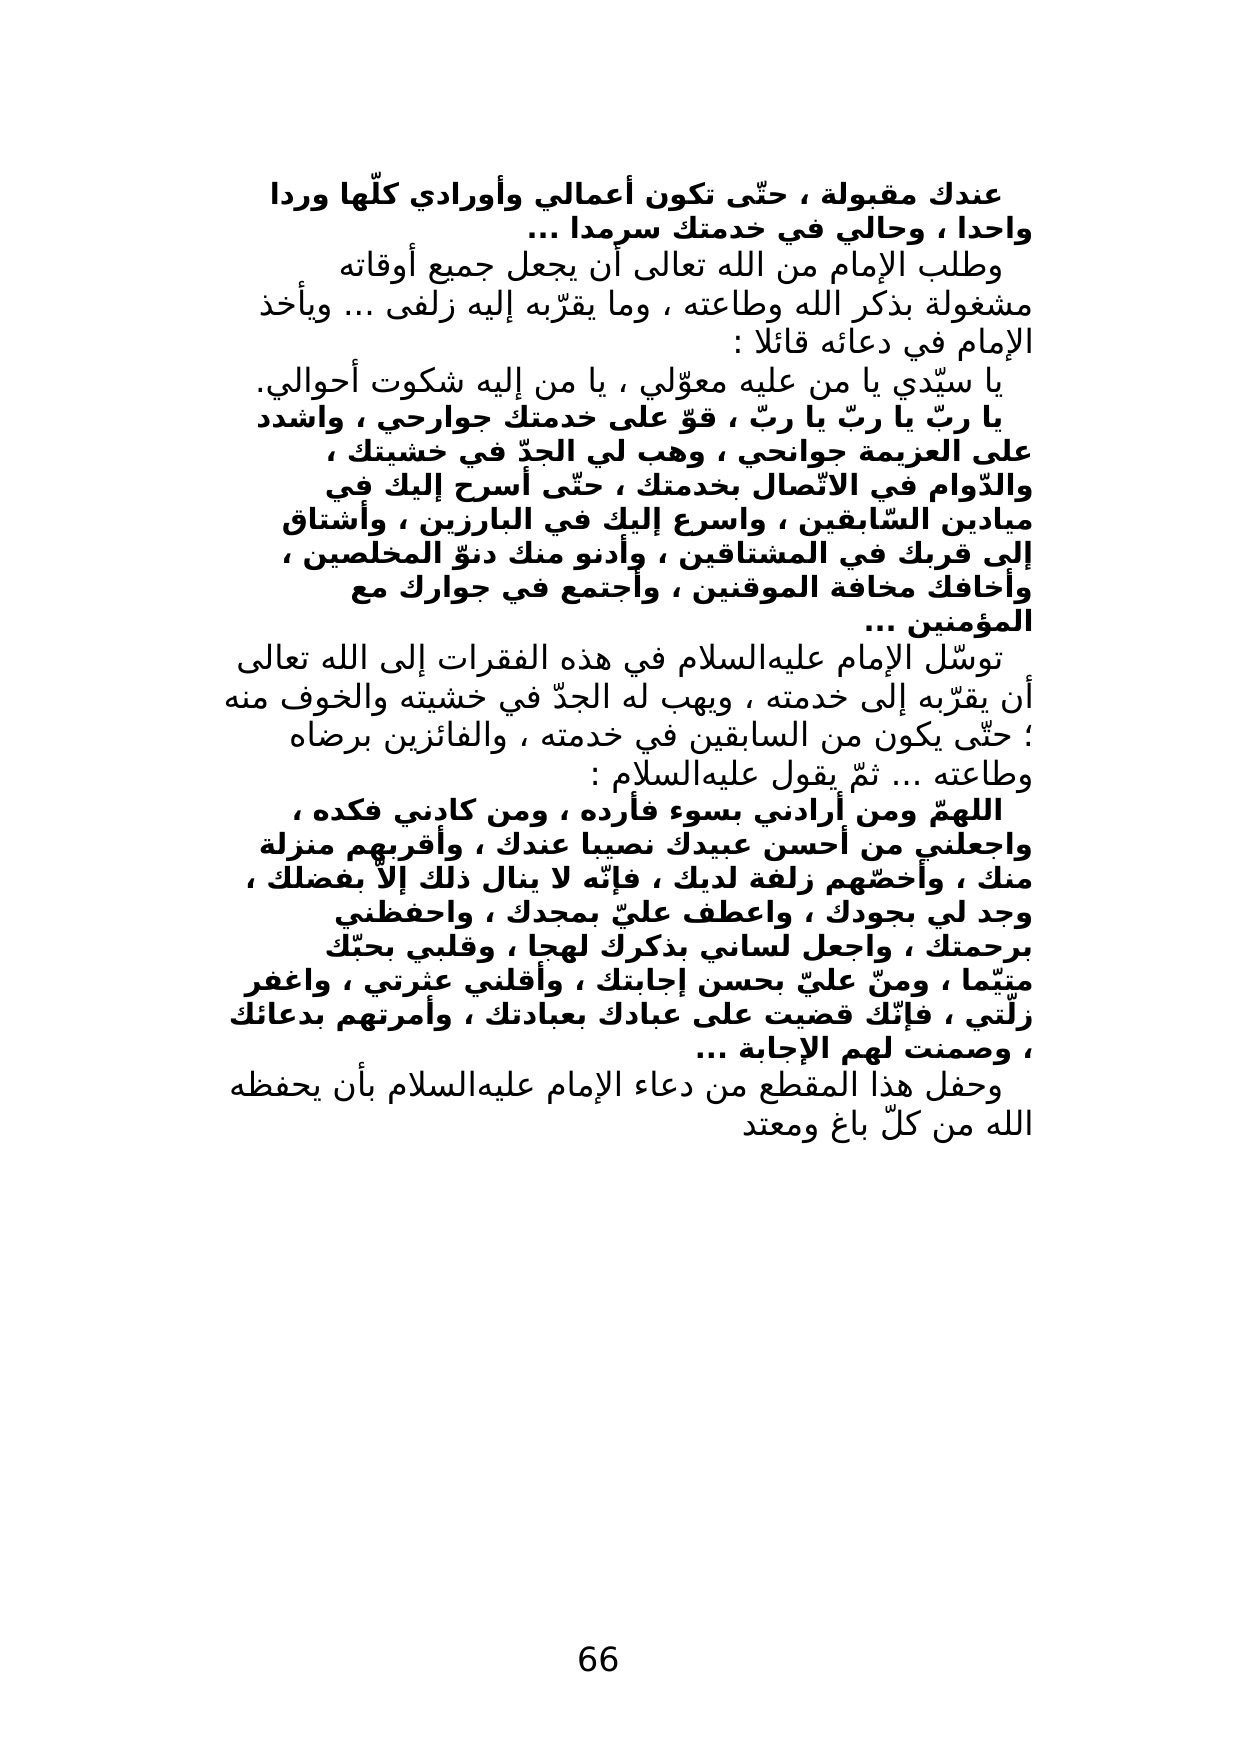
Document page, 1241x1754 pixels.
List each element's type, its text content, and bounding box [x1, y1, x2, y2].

text يا ربّ يا ربّ يا ربّ ، قوّ على خدمتك جوارحي ، واشدد على العزيمة جوانحي ، وهب لي الجدّ في خشيتك ، والدّوام في الاتّصال بخدمتك ، حتّى أسرح إليك في ميادين السّابقين ، واسرع إليك في البارزين ، وأشتاق إلى قربك في المشتاقين ، وأدنو منك دنوّ المخلصين ، وأخافك مخافة الموقنين ، وأجتمع في جوارك مع المؤمنين ... [222, 401, 1033, 638]
text عندك مقبولة ، حتّى تكون أعمالي وأورادي كلّها وردا واحدا ، وحالي في خدمتك سرمدا ... [222, 177, 1033, 245]
text توسّل الإمام عليه‌السلام في هذه الفقرات إلى الله تعالى أن يقرّبه إلى خدمته ، ويهب له الجدّ في خشيته والخوف منه ؛ حتّى يكون من السابقين في خدمته ، والفائزين برضاه وطاعته ... ثمّ يقول عليه‌السلام : [222, 638, 1033, 794]
text يا سيّدي يا من عليه معوّلي ، يا من إليه شكوت أحوالي. [222, 362, 1033, 401]
text وحفل هذا المقطع من دعاء الإمام عليه‌السلام بأن يحفظه الله من كلّ باغ ومعتد [222, 1065, 1033, 1143]
text اللهمّ ومن أرادني بسوء فأرده ، ومن كادني فكده ، واجعلني من أحسن عبيدك نصيبا عندك ، وأقربهم منزلة منك ، وأخصّهم زلفة لديك ، فإنّه لا ينال ذلك إلاّ بفضلك ، وجد لي بجودك ، واعطف عليّ بمجدك ، واحفظني برحمتك ، واجعل لساني بذكرك لهجا ، وقلبي بحبّك متيّما ، ومنّ عليّ بحسن إجابتك ، وأقلني عثرتي ، واغفر زلّتي ، فإنّك قضيت على عبادك بعبادتك ، وأمرتهم بدعائك ، وصمنت لهم الإجابة ... [222, 794, 1033, 1065]
text وطلب الإمام من الله تعالى أن يجعل جميع أوقاته مشغولة بذكر الله وطاعته ، وما يقرّبه إليه زلفى ... ويأخذ الإمام في دعائه قائلا : [222, 245, 1033, 362]
